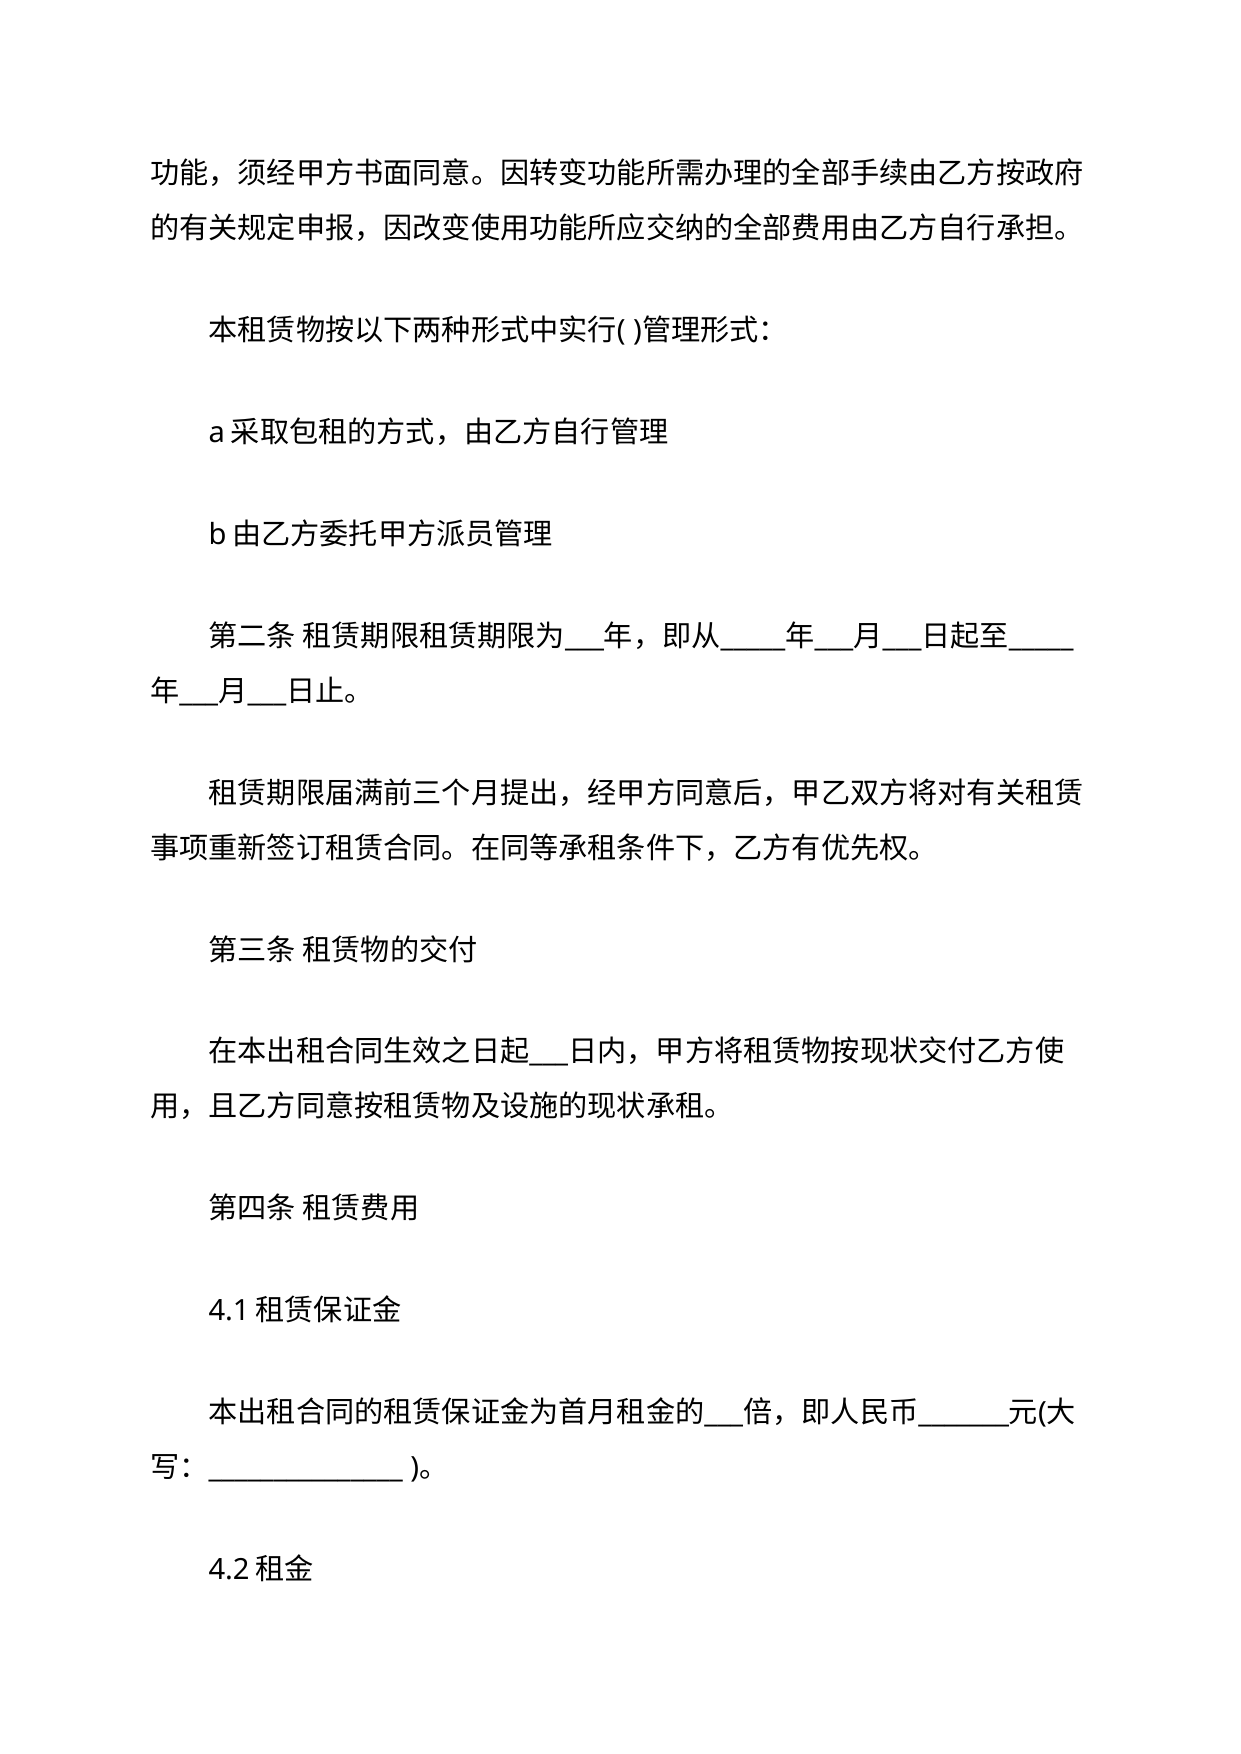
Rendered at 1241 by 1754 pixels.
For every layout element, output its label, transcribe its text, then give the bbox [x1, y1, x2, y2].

text a采取包租的方式，由乙方自行管理 [150, 409, 1090, 451]
text 4.1租赁保证金 [150, 1287, 1090, 1329]
text 第三条 租赁物的交付 [150, 926, 1090, 968]
text 第四条 租赁费用 [150, 1185, 1090, 1227]
text 本租赁物按以下两种形式中实行( )管理形式： [150, 307, 1090, 349]
text 本出租合同的租赁保证金为首月租金的___倍，即人民币_______元(大写：_______________ )。 [150, 1388, 1090, 1486]
text 租赁期限届满前三个月提出，经甲方同意后，甲乙双方将对有关租赁事项重新签订租赁合同。在同等承租条件下，乙方有优先权。 [150, 769, 1090, 867]
text 第二条 租赁期限租赁期限为___年，即从_____年___月___日起至_____年___月___日止。 [150, 613, 1090, 710]
text b由乙方委托甲方派员管理 [150, 511, 1090, 553]
text 4.2租金 [150, 1546, 1090, 1588]
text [150, 150, 1090, 247]
text 在本出租合同生效之日起___日内，甲方将租赁物按现状交付乙方使用，且乙方同意按租赁物及设施的现状承租。 [150, 1028, 1090, 1125]
